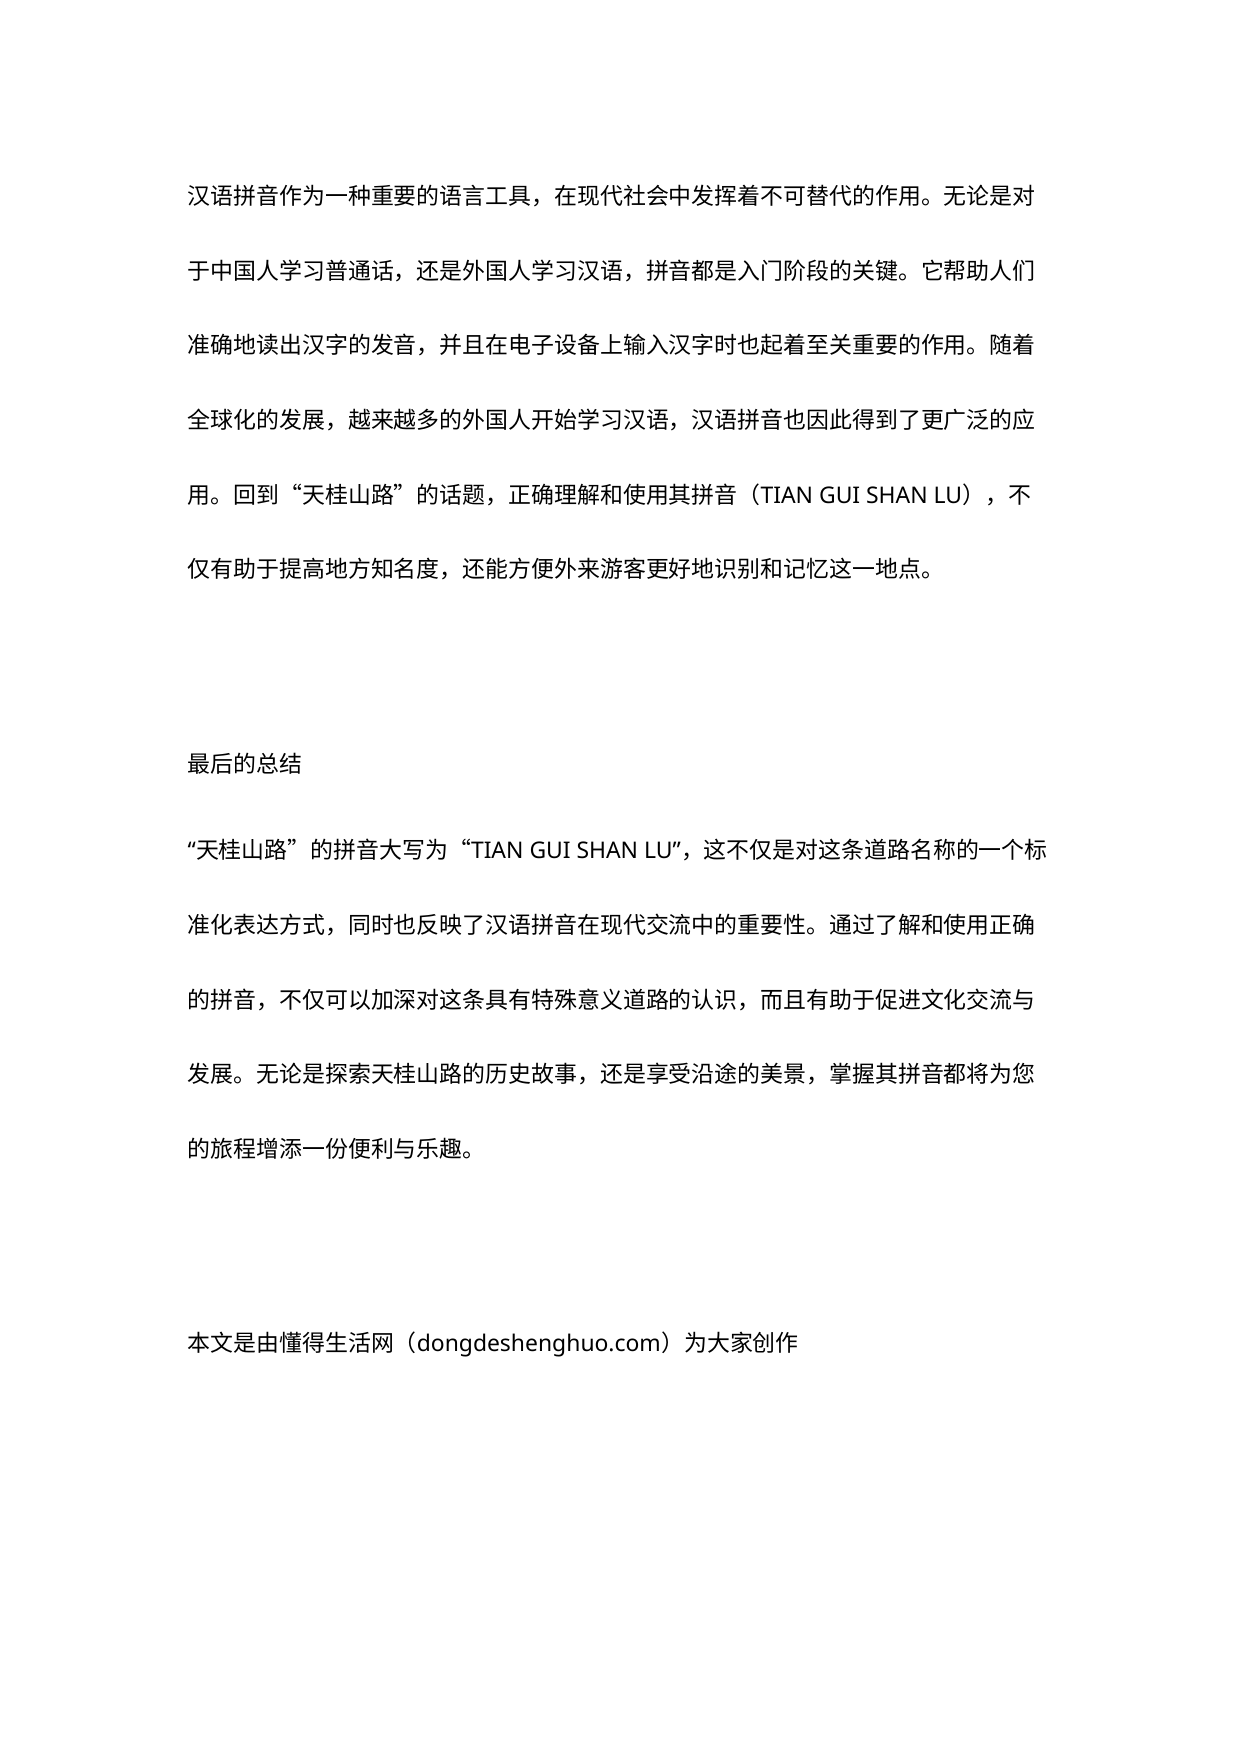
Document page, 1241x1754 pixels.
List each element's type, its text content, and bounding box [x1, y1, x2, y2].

text “天桂山路”的拼音大写为“TIAN GUI SHAN LU”，这不仅是对这条道路名称的一个标准化表达方式，同时也反映了汉语拼音在现代交流中的重要性。通过了解和使用正确的拼音，不仅可以加深对这条具有特殊意义道路的认识，而且有助于促进文化交流与发展。无论是探索天桂山路的历史故事，还是享受沿途的美景，掌握其拼音都将为您的旅程增添一份便利与乐趣。 [187, 816, 1053, 1180]
text 汉语拼音作为一种重要的语言工具，在现代社会中发挥着不可替代的作用。无论是对于中国人学习普通话，还是外国人学习汉语，拼音都是入门阶段的关键。它帮助人们准确地读出汉字的发音，并且在电子设备上输入汉字时也起着至关重要的作用。随着全球化的发展，越来越多的外国人开始学习汉语，汉语拼音也因此得到了更广泛的应用。回到“天桂山路”的话题，正确理解和使用其拼音（TIAN GUI SHAN LU），不仅有助于提高地方知名度，还能方便外来游客更好地识别和记忆这一地点。 [187, 162, 1053, 600]
text 本文是由懂得生活网（dongdeshenghuo.com）为大家创作 [187, 1309, 1053, 1374]
text 最后的总结 [187, 730, 1053, 795]
